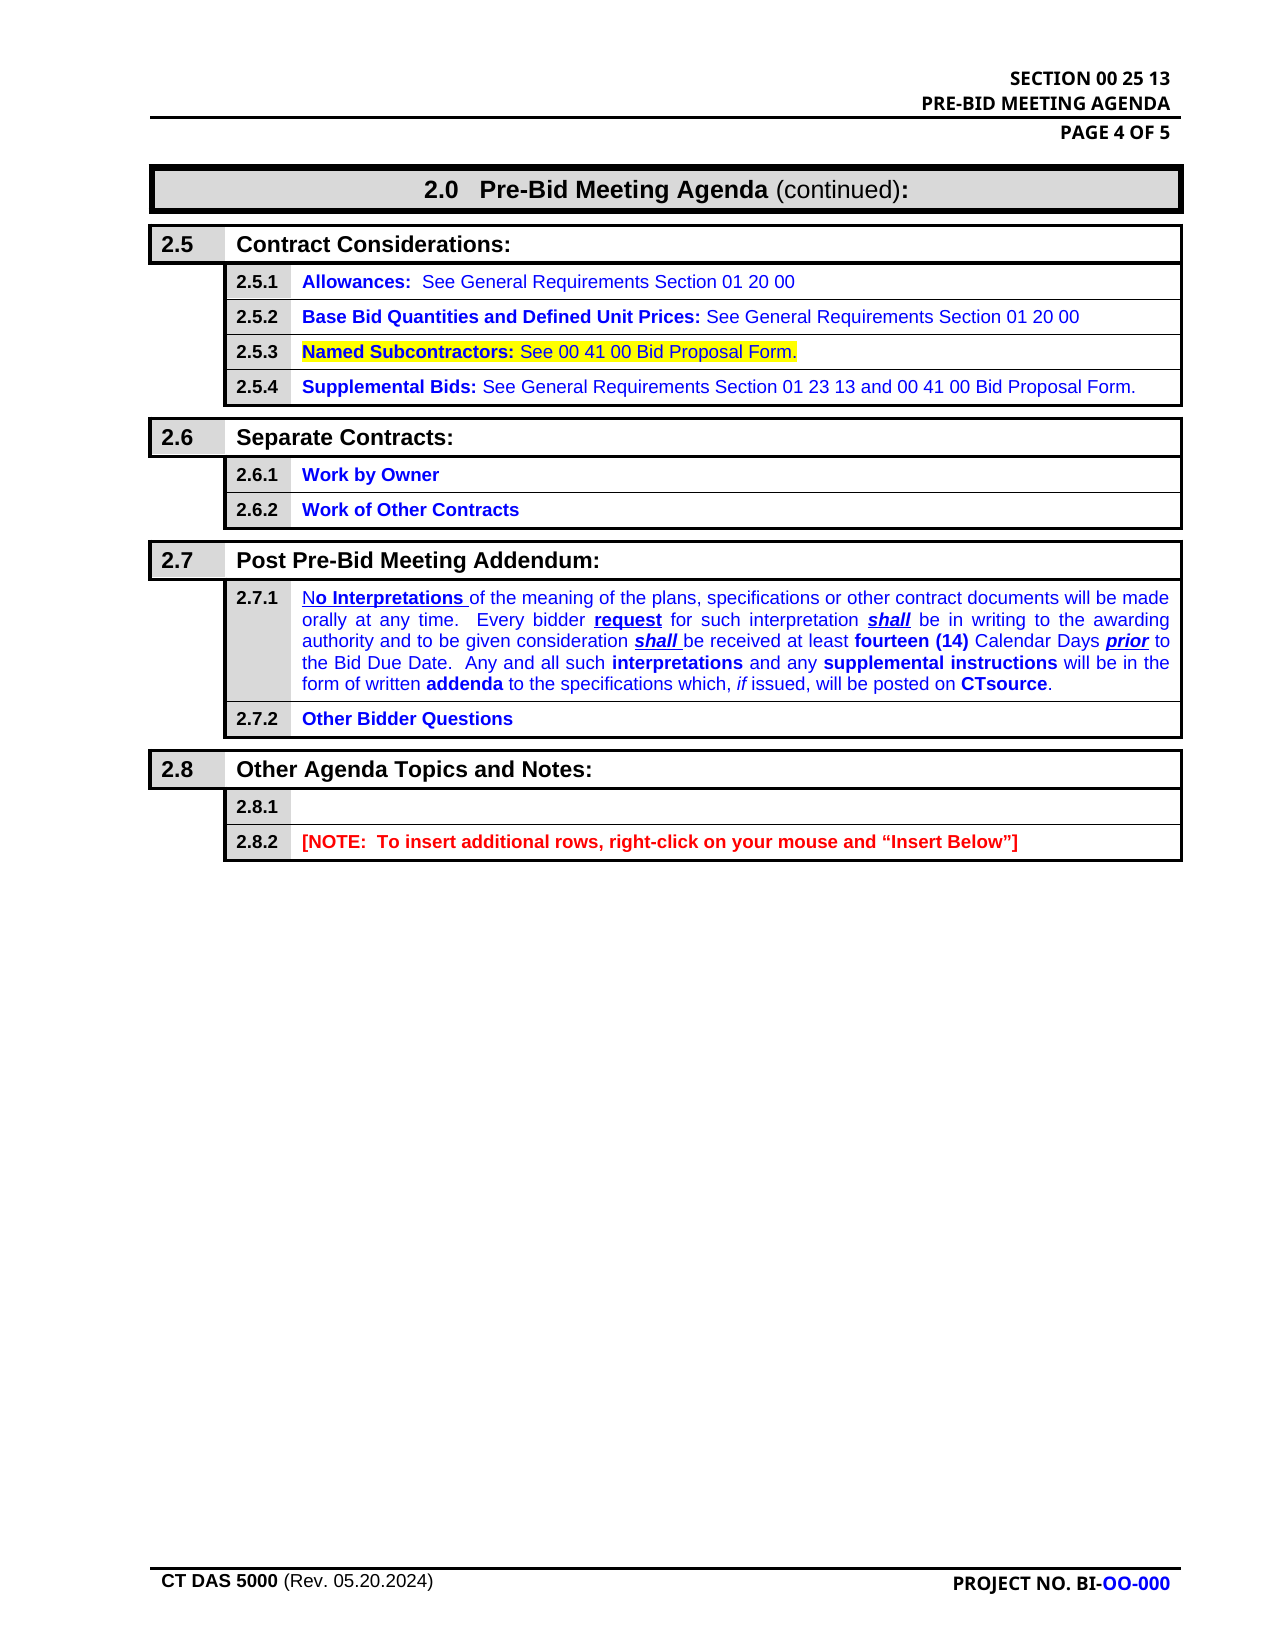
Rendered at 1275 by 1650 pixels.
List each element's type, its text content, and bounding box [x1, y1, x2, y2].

table_cell No Interpretations of the meaning of the plans, specifications or other contract documents will be made orally at any time. Every bidder request for such interpretation shall be in writing to the awarding authority and to be given consideration shall be received at least fourteen (14) Calendar Days prior to the Bid Due Date. Any and all such interpretations and any supplemental instructions will be in the form of written addenda to the specifications which, if issued, will be posted on CTsource. [291, 581, 1180, 701]
table_cell 2.7.1 [227, 581, 291, 701]
table_header 2.6 [152, 420, 225, 454]
table_cell Allowances: See General Requirements Section 01 20 00 [291, 265, 1180, 298]
table_cell 2.7.2 [227, 702, 291, 736]
table_cell 2.8.2 [227, 825, 291, 859]
table_header 2.7 [152, 543, 225, 577]
table_header 2.5 [152, 227, 225, 261]
table_cell 2.6.2 [227, 493, 291, 527]
table_cell 2.5.1 [227, 265, 291, 298]
table_cell Other Bidder Questions [291, 702, 1180, 736]
table_cell Work by Owner [291, 458, 1180, 492]
table_cell Supplemental Bids: See General Requirements Section 01 23 13 and 00 41 00 Bid Proposal Form. [291, 370, 1180, 404]
table_header Other Agenda Topics and Notes: [225, 752, 1180, 787]
table_cell 2.5.3 [227, 335, 291, 369]
table_cell [NOTE: To insert additional rows, right-click on your mouse and “Insert Below”] [291, 825, 1180, 859]
table_cell Work of Other Contracts [291, 493, 1180, 527]
table_cell Named Subcontractors: See 00 41 00 Bid Proposal Form. [291, 335, 1180, 369]
table_header 2.0 Pre-Bid Meeting Agenda (continued): [155, 171, 1178, 208]
table_cell 2.8.1 [227, 790, 291, 824]
table_header Separate Contracts: [225, 420, 1180, 454]
table_header Contract Considerations: [225, 227, 1180, 261]
table_cell 2.5.4 [227, 370, 291, 404]
table_cell Base Bid Quantities and Defined Unit Prices: See General Requirements Section 01 20 00 [291, 300, 1180, 334]
table_cell 2.6.1 [227, 458, 291, 492]
table_cell 2.5.2 [227, 300, 291, 334]
table_header Post Pre-Bid Meeting Addendum: [225, 543, 1180, 577]
table_header 2.8 [152, 752, 225, 787]
table_cell [291, 790, 1180, 824]
